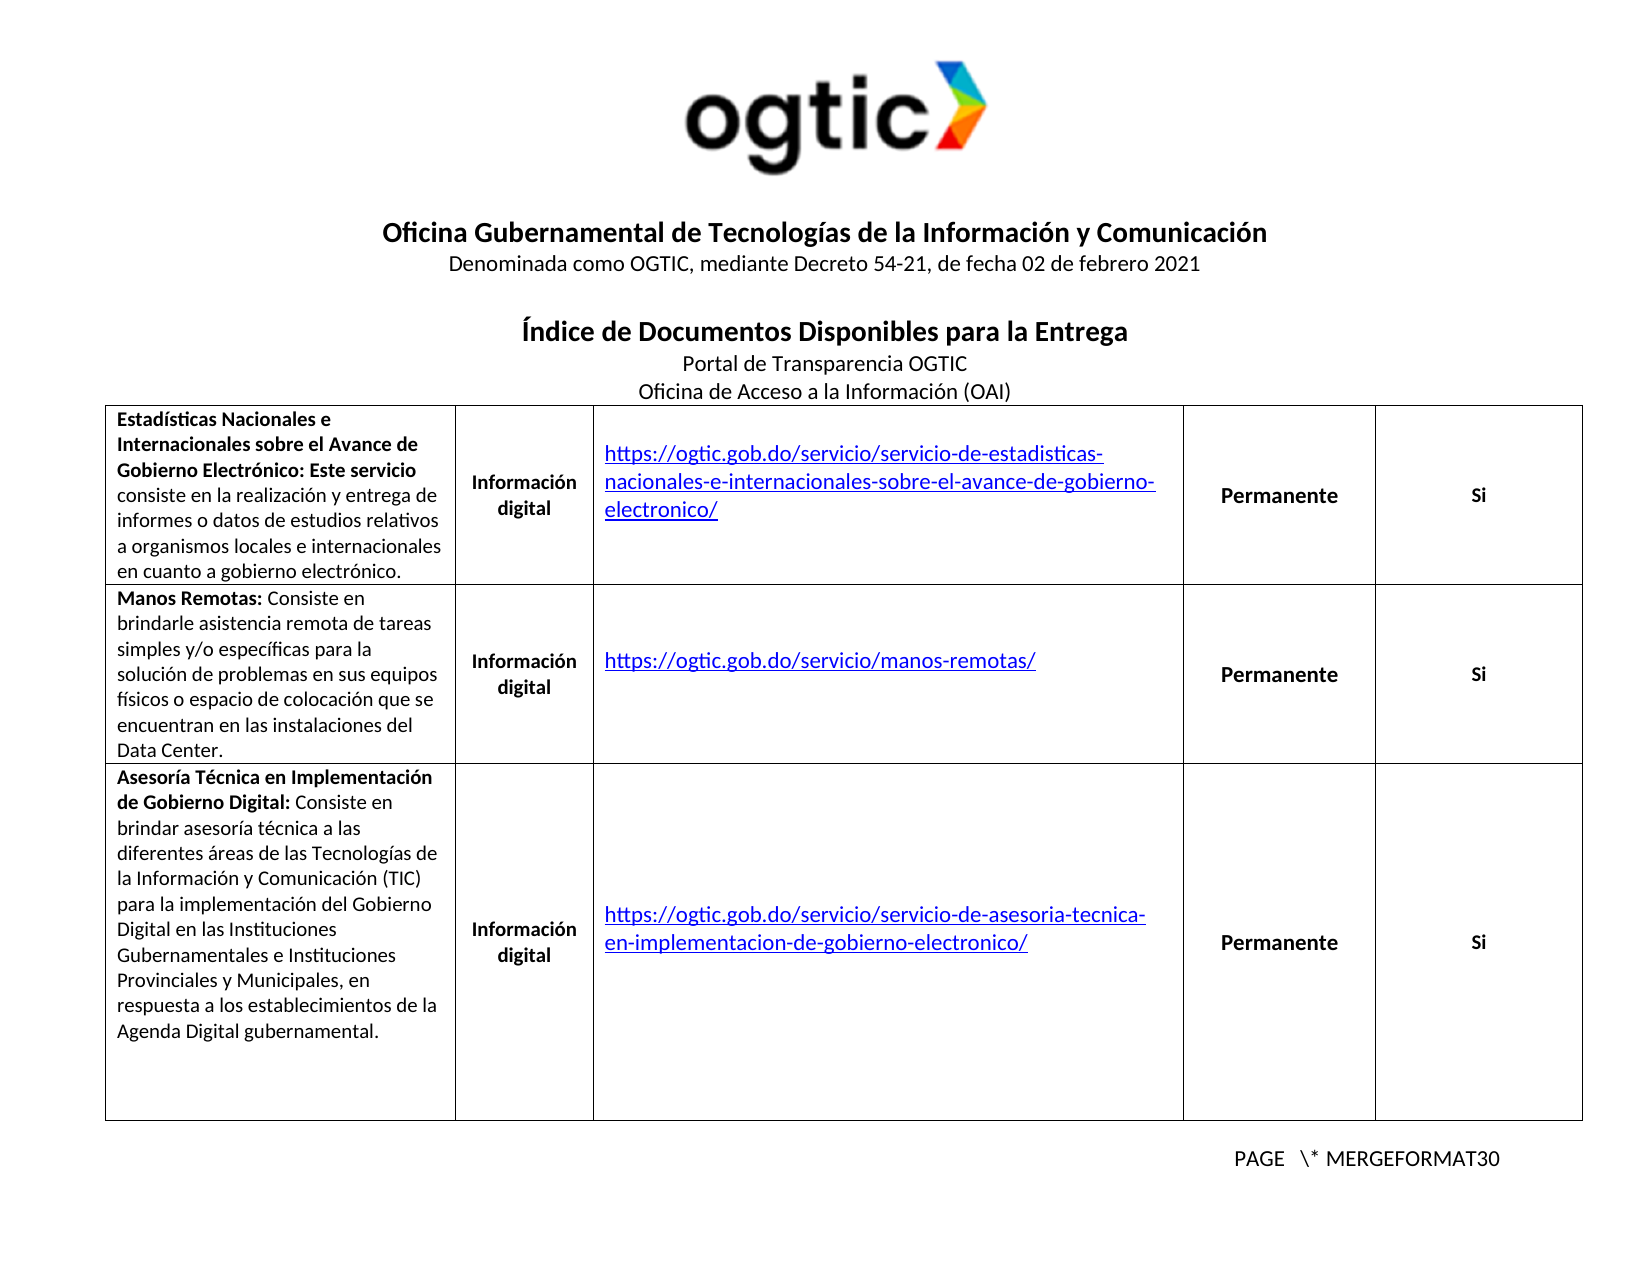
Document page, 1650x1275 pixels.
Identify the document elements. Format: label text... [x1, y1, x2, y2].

table_cell Si [1376, 406, 1582, 584]
table_cell Si [1376, 585, 1582, 763]
picture [612, 29, 1038, 214]
table_cell Permanente [1184, 764, 1375, 1120]
table_cell Permanente [1184, 585, 1375, 763]
table_cell Si [1376, 764, 1582, 1120]
table_cell Información digital [456, 764, 593, 1120]
table_cell Permanente [1184, 406, 1375, 584]
table_cell https://ogtic.gob.do/servicio/servicio-de-estadisticas-nacionales-e-internacionales-sobre-el-avance-de-gobierno-electronico/ [594, 406, 1183, 584]
table_cell Manos Remotas: Consiste en brindarle asistencia remota de tareas simples y/o específicas para la solución de problemas en sus equipos físicos o espacio de colocación que se encuentran en las instalaciones del Data Center. [106, 585, 455, 763]
table_cell https://ogtic.gob.do/servicio/manos-remotas/ [594, 585, 1183, 763]
table_cell Información digital [456, 585, 593, 763]
table_cell Estadísticas Nacionales e Internacionales sobre el Avance de Gobierno Electrónico: Este servicio consiste en la realización y entrega de informes o datos de estudios relativos a organismos locales e internacionales en cuanto a gobierno electrónico. [106, 406, 455, 584]
table_cell Asesoría Técnica en Implementación de Gobierno Digital: Consiste en brindar asesoría técnica a las diferentes áreas de las Tecnologías de la Información y Comunicación (TIC) para la implementación del Gobierno Digital en las Instituciones Gubernamentales e Instituciones Provinciales y Municipales, en respuesta a los establecimientos de la Agenda Digital gubernamental. [106, 764, 455, 1120]
table_cell Información digital [456, 406, 593, 584]
table_cell https://ogtic.gob.do/servicio/servicio-de-asesoria-tecnica-en-implementacion-de-gobierno-electronico/ [594, 764, 1183, 1120]
